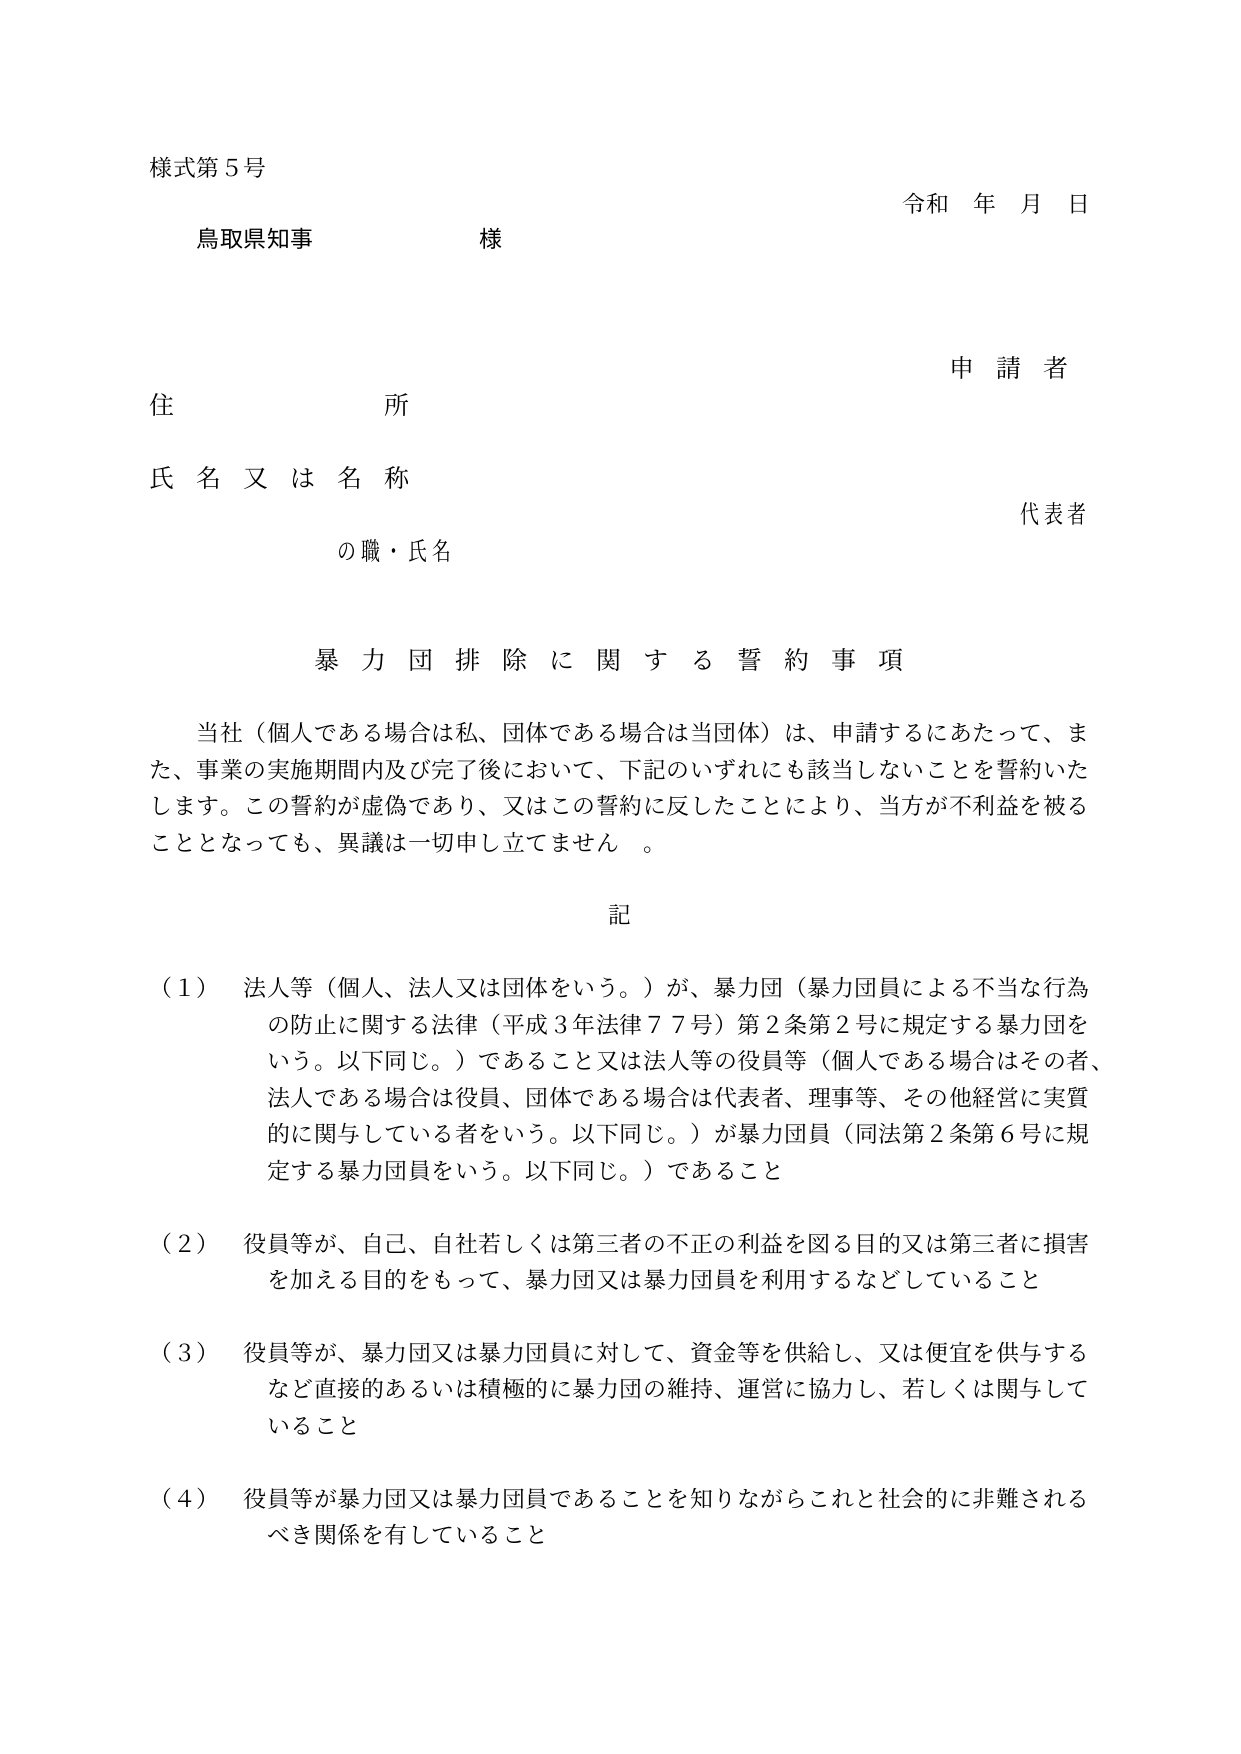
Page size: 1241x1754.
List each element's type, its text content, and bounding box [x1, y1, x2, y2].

text （２） 役員等が、自己、自社若しくは第三者の不正の利益を図る目的又は第三者に損害を加える目的をもって、暴力団又は暴力団員を利用するなどしていること [149, 1224, 1091, 1297]
text 暴力団排除に関する誓約事項 [149, 641, 1091, 677]
text 鳥取県知事 様 [149, 221, 1091, 257]
text 令和 年 月 日 [149, 184, 1091, 221]
text 申請者 住 所 [149, 349, 1091, 422]
text 記 [149, 896, 1091, 932]
text （３） 役員等が、暴力団又は暴力団員に対して、資金等を供給し、又は便宜を供与するなど直接的あるいは積極的に暴力団の維持、運営に協力し、若しくは関与していること [149, 1333, 1091, 1443]
text 代表者の職・氏名 [314, 495, 1091, 568]
text 様式第５号 [149, 148, 996, 184]
text （１） 法人等（個人、法人又は団体をいう。）が、暴力団（暴力団員による不当な行為の防止に関する法律（平成３年法律７７号）第２条第２号に規定する暴力団をいう。以下同じ。）であること又は法人等の役員等（個人である場合はその者、法人である場合は役員、団体である場合は代表者、理事等、その他経営に実質的に関与している者をいう。以下同じ。）が暴力団員（同法第２条第６号に規定する暴力団員をいう。以下同じ。）であること [149, 969, 1091, 1187]
text （４） 役員等が暴力団又は暴力団員であることを知りながらこれと社会的に非難されるべき関係を有していること [149, 1479, 1091, 1552]
text 当社（個人である場合は私、団体である場合は当団体）は、申請するにあたって、また、事業の実施期間内及び完了後において、下記のいずれにも該当しないことを誓約いたします。この誓約が虚偽であり、又はこの誓約に反したことにより、当方が不利益を被ることとなっても、異議は一切申し立てません。 [149, 713, 1091, 859]
text 氏名又は名称 [149, 422, 1091, 495]
